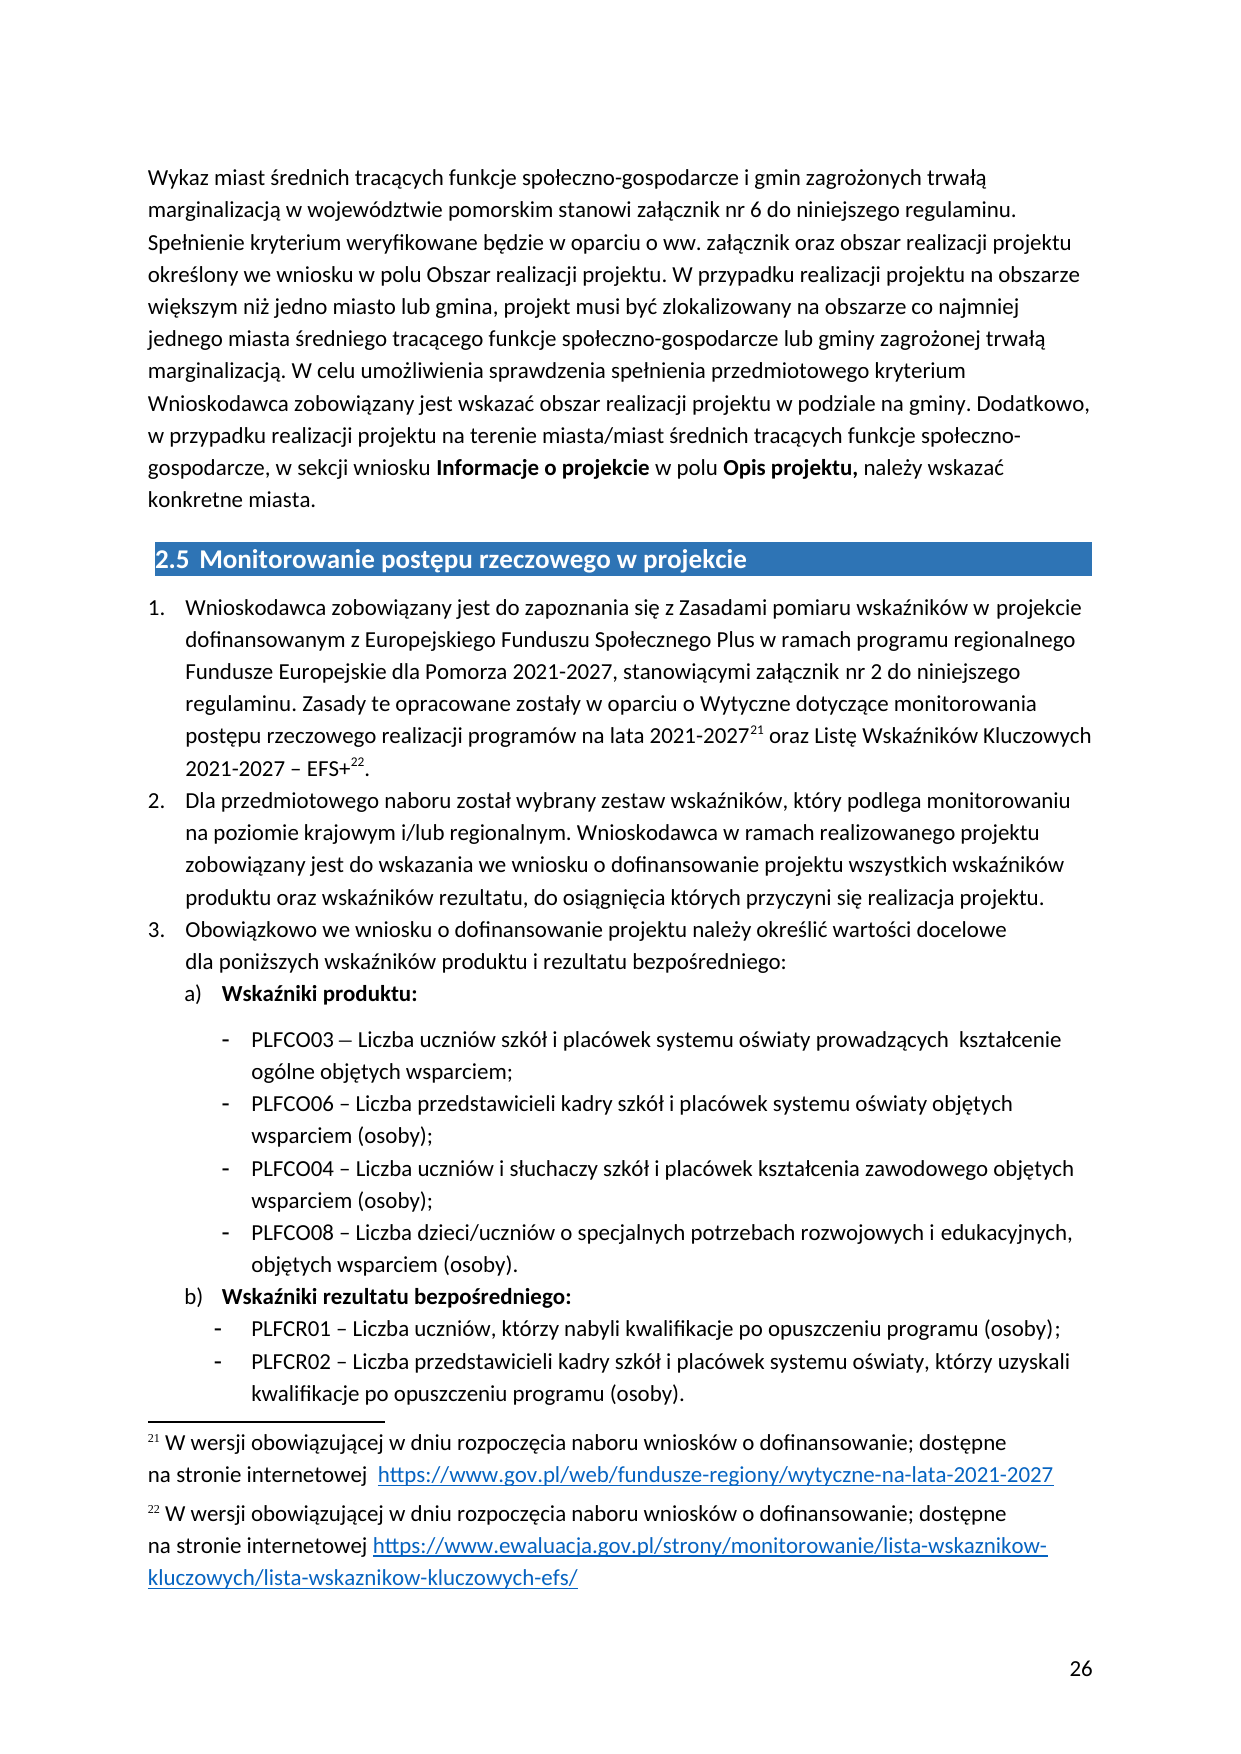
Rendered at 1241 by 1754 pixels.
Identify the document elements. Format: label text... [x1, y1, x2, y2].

list Obowiązkowo we wniosku o dofinansowanie projektu należy określić wartości docelowe dla poniższych wskaźników produktu i rezultatu bezpośredniego: [148, 915, 1092, 975]
list PLFCO04 – Liczba uczniów i słuchaczy szkół i placówek kształcenia zawodowego objętych wsparciem (osoby); [222, 1154, 1092, 1214]
list PLFCO08 – Liczba dzieci/uczniów o specjalnych potrzebach rozwojowych i edukacyjnych, objętych wsparciem (osoby). [222, 1218, 1092, 1278]
list PLFCO06 – Liczba przedstawicieli kadry szkół i placówek systemu oświaty objętych wsparciem (osoby); [222, 1089, 1092, 1149]
list Wskaźniki rezultatu bezpośredniego: [184, 1282, 1092, 1310]
list PLFCR01 – Liczba uczniów, którzy nabyli kwalifikacje po opuszczeniu programu (osoby); [214, 1314, 1092, 1343]
list PLFCO03 – Liczba uczniów szkół i placówek systemu oświaty prowadzących kształcenie ogólne objętych wsparciem; [222, 1024, 1092, 1085]
list PLFCR02 – Liczba przedstawicieli kadry szkół i placówek systemu oświaty, którzy uzyskali kwalifikacje po opuszczeniu programu (osoby). [214, 1347, 1092, 1407]
text Wykaz miast średnich tracących funkcje społeczno-gospodarcze i gmin zagrożonych trwałą marginalizacją w województwie pomorskim stanowi załącznik nr 6 do niniejszego regulaminu. Spełnienie kryterium weryfikowane będzie w oparciu o ww. załącznik oraz obszar realizacji projektu określony we wniosku w polu Obszar realizacji projektu. W przypadku realizacji projektu na obszarze większym niż jedno miasto lub gmina, projekt musi być zlokalizowany na obszarze co najmniej jednego miasta średniego tracącego funkcje społeczno-gospodarcze lub gminy zagrożonej trwałą marginalizacją. W celu umożliwienia sprawdzenia spełnienia przedmiotowego kryterium Wnioskodawca zobowiązany jest wskazać obszar realizacji projektu w podziale na gminy. Dodatkowo, w przypadku realizacji projektu na terenie miasta/miast średnich tracących funkcje społeczno-gospodarcze, w sekcji wniosku Informacje o projekcie w polu Opis projektu, należy wskazać konkretne miasta. [148, 163, 1092, 513]
subtitle Monitorowanie postępu rzeczowego w projekcie [155, 542, 1092, 576]
list Wnioskodawca zobowiązany jest do zapoznania się z Zasadami pomiaru wskaźników w projekcie dofinansowanym z Europejskiego Funduszu Społecznego Plus w ramach programu regionalnego Fundusze Europejskie dla Pomorza 2021-2027, stanowiącymi załącznik nr 2 do niniejszego regulaminu. Zasady te opracowane zostały w oparciu o Wytyczne dotyczące monitorowania postępu rzeczowego realizacji programów na lata 2021-2027 oraz Listę Wskaźników Kluczowych 2021-2027 – EFS+. [148, 593, 1092, 782]
list Wskaźniki produktu: [184, 979, 1092, 1007]
list Dla przedmiotowego naboru został wybrany zestaw wskaźników, który podlega monitorowaniu na poziomie krajowym i/lub regionalnym. Wnioskodawca w ramach realizowanego projektu zobowiązany jest do wskazania we wniosku o dofinansowanie projektu wszystkich wskaźników produktu oraz wskaźników rezultatu, do osiągnięcia których przyczyni się realizacja projektu. [148, 786, 1092, 911]
